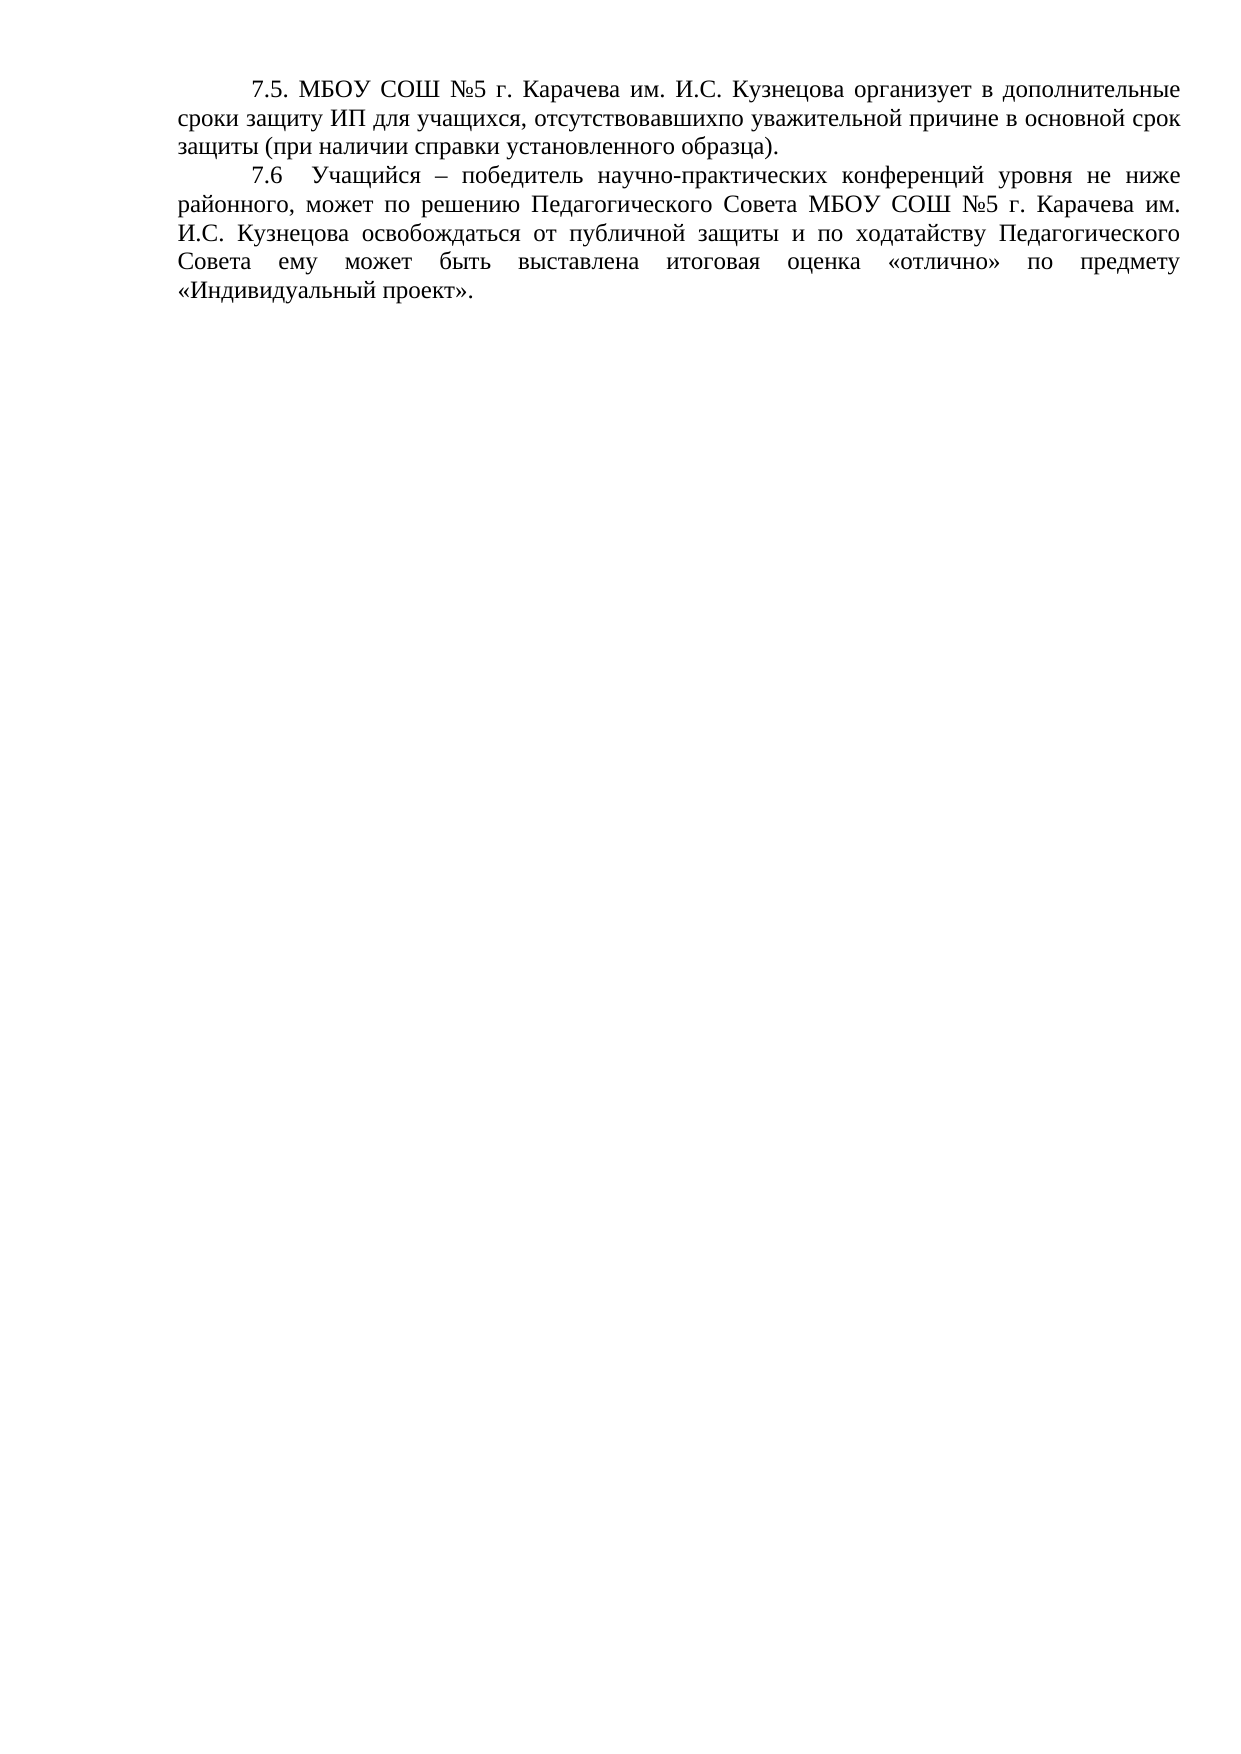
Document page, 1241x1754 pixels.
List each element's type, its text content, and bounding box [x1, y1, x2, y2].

text 7.5. МБОУ СОШ №5 г. Карачева им. И.С. Кузнецова организует в дополнительные сроки защиту ИП для учащихся, отсутствовавшихпо уважительной причине в основной срок защиты (при наличии справки установленного образца). [177, 74, 1181, 160]
text 7.6 Учащийся – победитель научно-практических конференций уровня не ниже районного, может по решению Педагогического Совета МБОУ СОШ №5 г. Карачева им. И.С. Кузнецова освобождаться от публичной защиты и по ходатайству Педагогического Совета ему может быть выставлена итоговая оценка «отлично» по предмету «Индивидуальный проект». [177, 160, 1181, 304]
